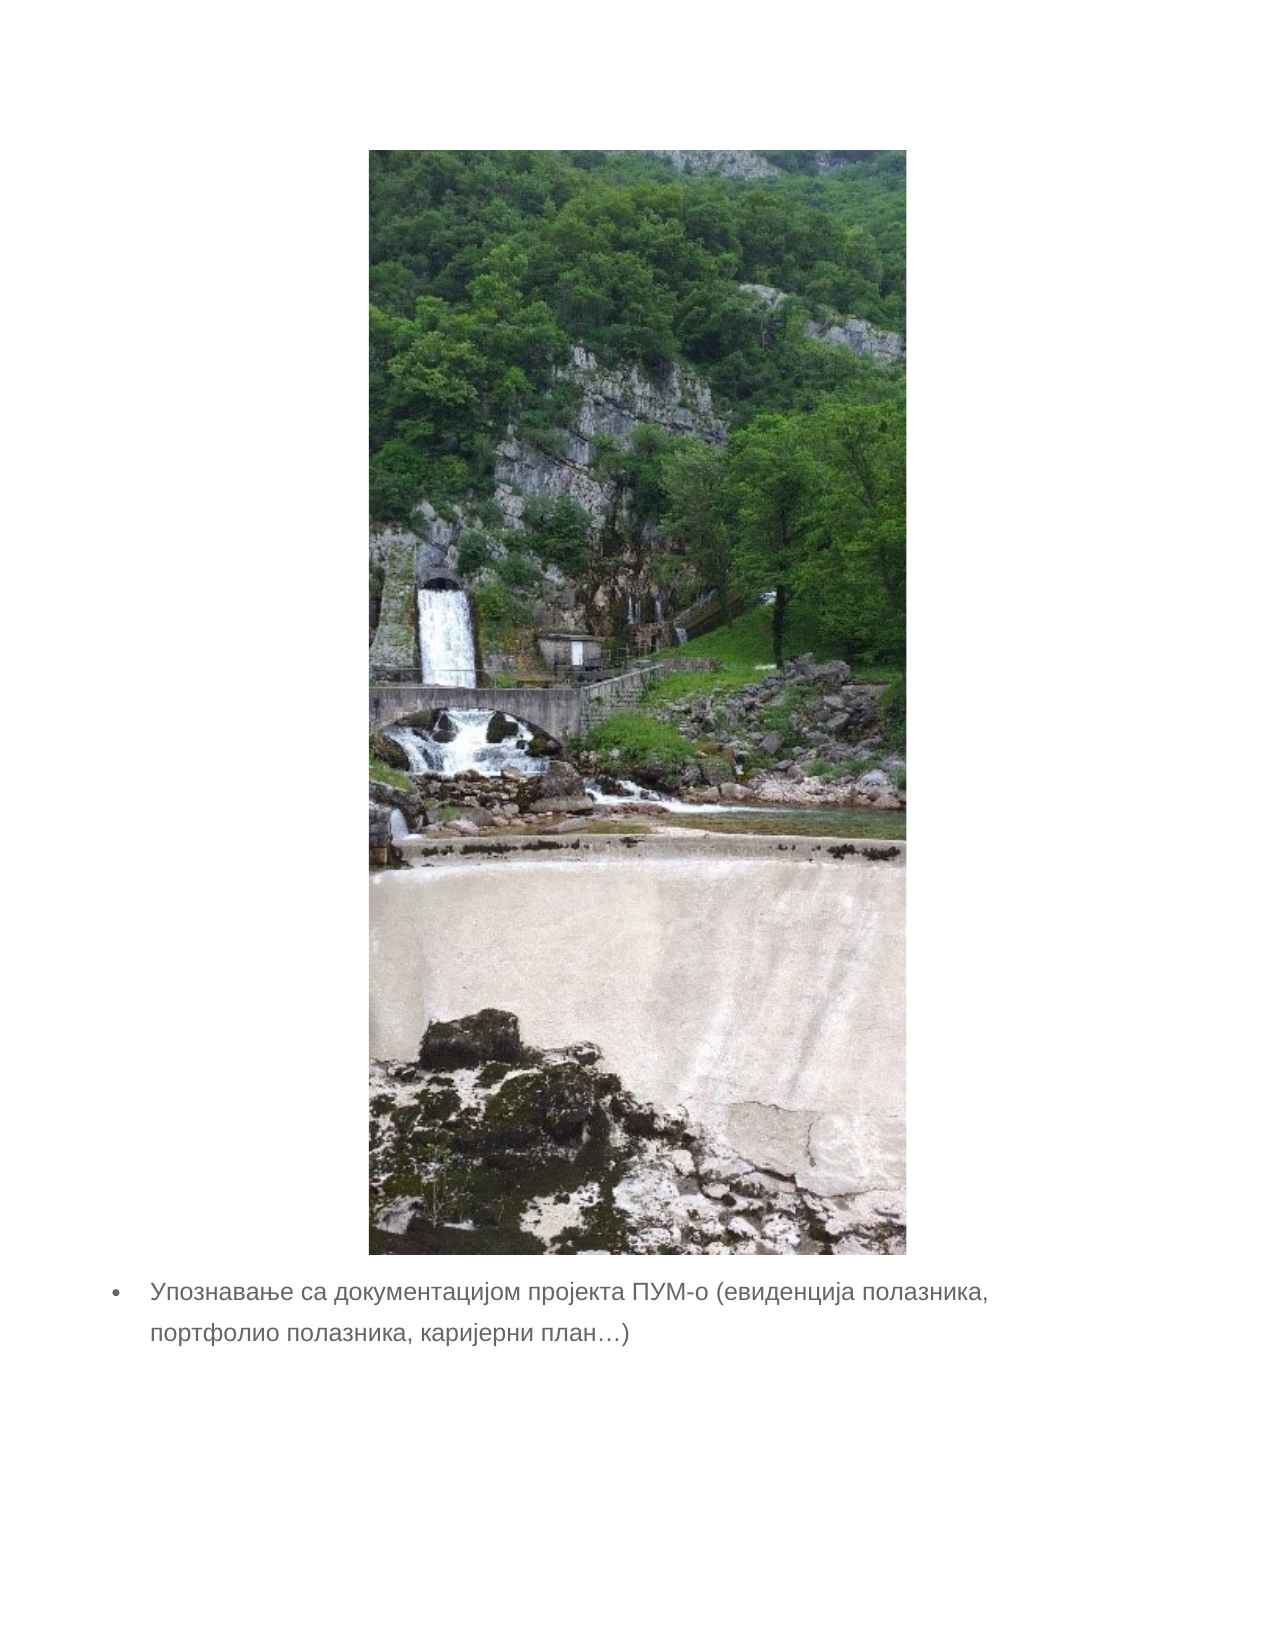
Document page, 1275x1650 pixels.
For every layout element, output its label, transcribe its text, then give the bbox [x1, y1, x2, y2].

list Упознавање са документацијом пројекта ПУМ-о (евиденција полазника, портфолио полазника, каријерни план…) [112, 1265, 1125, 1346]
picture [368, 150, 907, 1255]
